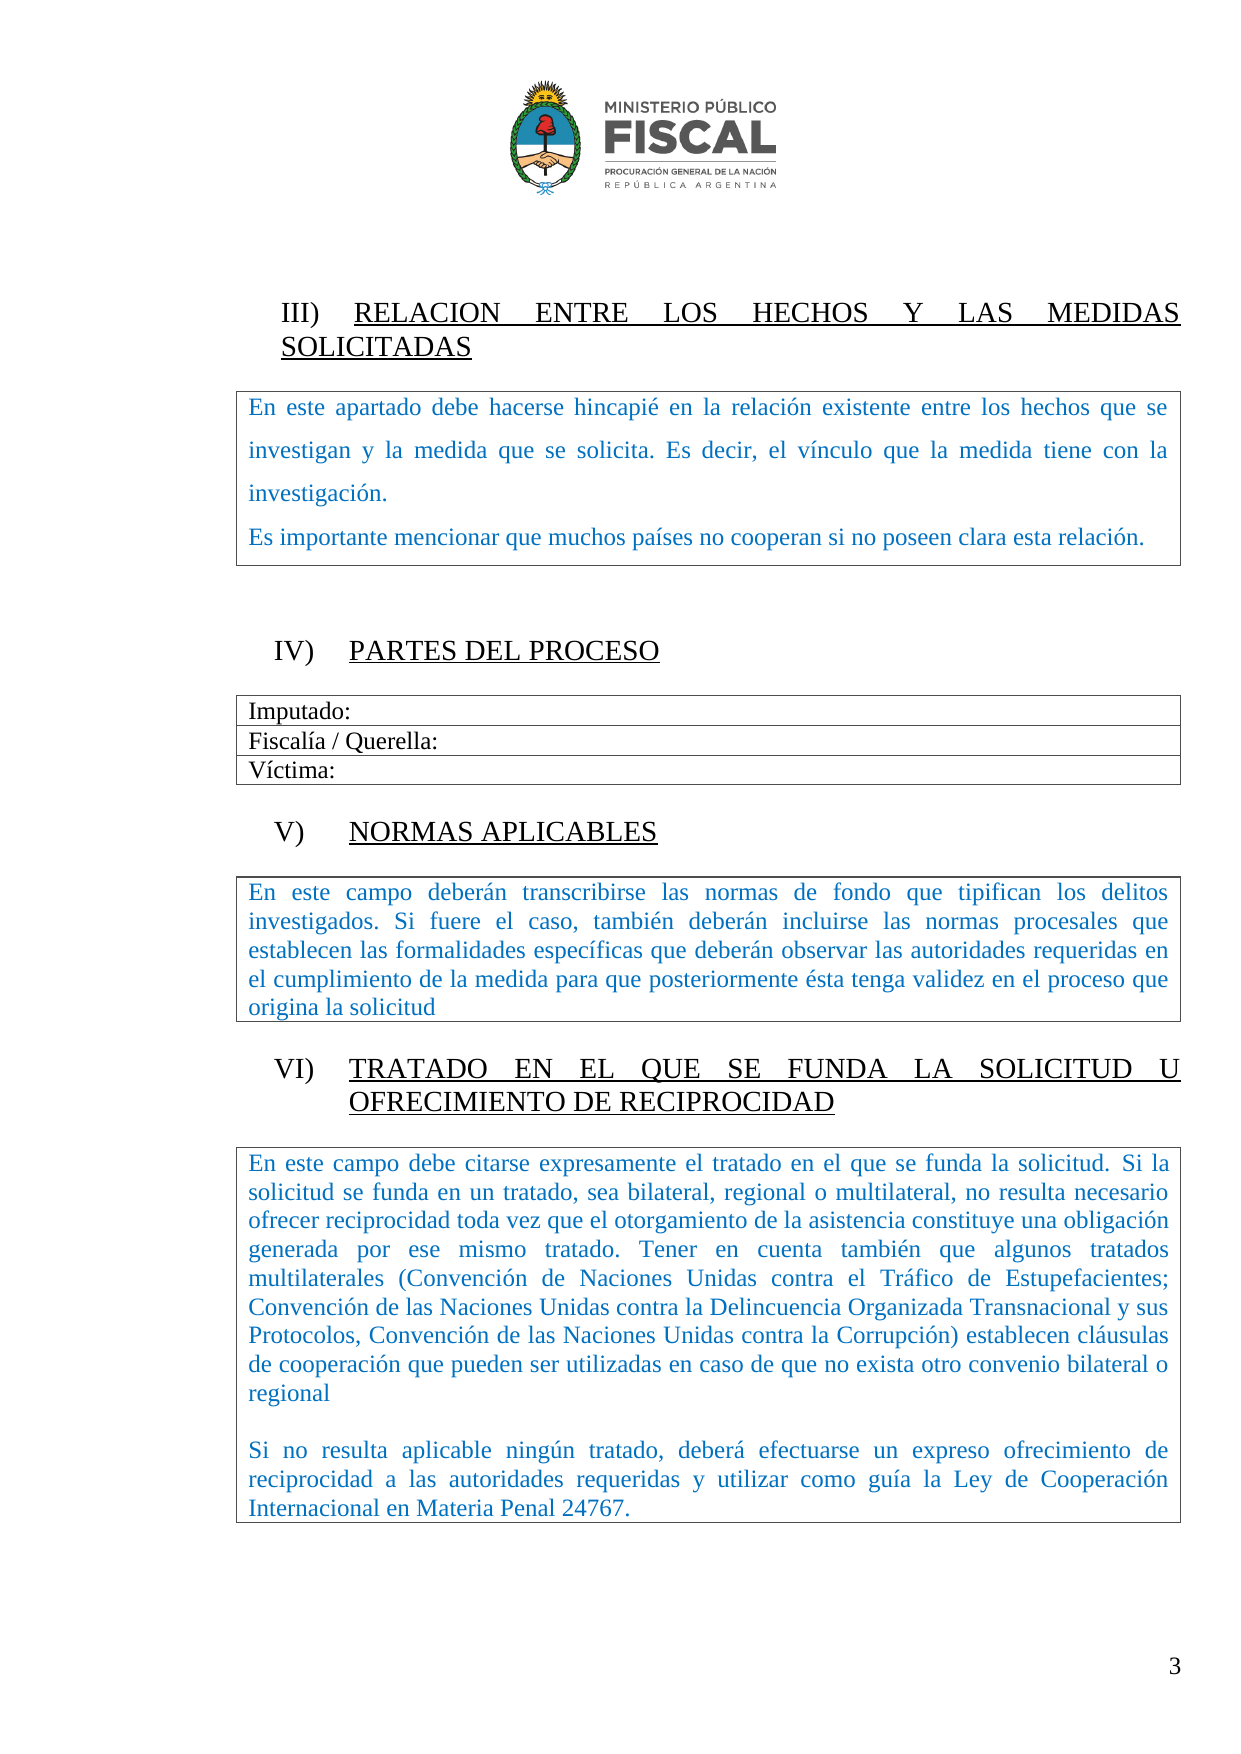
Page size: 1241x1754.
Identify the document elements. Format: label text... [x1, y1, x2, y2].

table_cell Fiscalía / Querella: [237, 726, 1180, 754]
list TRATADO EN EL QUE SE FUNDA OFRECIMIENTO DE RECIPROCIDAD [274, 1051, 1181, 1118]
table_cell Víctima: [237, 756, 1180, 784]
table_header En este campo deberán transcribirse las normas de fondo que tipifican los delitos investigados. Si fuere el caso, también deberán incluirse las normas procesales que establecen las formalidades específicas que deberán observar las autoridades requeridas en el cumplimiento de la medida para que posteriormente ésta tenga validez en el proceso que origina la solicitud [237, 878, 1180, 1021]
list NORMAS APLICABLES [274, 814, 1181, 848]
table_header En este apartado debe hacerse hincapié en la relación existente entre los hechos que se investigan y la medida que se solicita. Es decir, el vínculo que la medida tiene con la investigación. Es importante mencionar que muchos países no cooperan si no poseen clara esta relación. [237, 392, 1180, 564]
table_header En este campo debe citarse expresamente el tratado en el que se funda la solicitud. Si la solicitud se funda en un tratado, sea bilateral, regional o multilateral, no resulta necesario ofrecer reciprocidad toda vez que el otorgamiento de la asistencia constituye una obligación generada por ese mismo tratado. Tener en cuenta también que algunos tratados multilaterales (Convención de Naciones Unidas contra el Tráfico de Estupefacientes; Convención de las Naciones Unidas contra la Delincuencia Organizada Transnacional y sus Protocolos, Convención de las Naciones Unidas contra la Corrupción) establecen cláusulas de cooperación que pueden ser utilizadas en caso de que no exista otro convenio bilateral o regional Si no resulta aplicable ningún tratado, deberá efectuarse un expreso ofrecimiento de reciprocidad a las autoridades requeridas y utilizar como guía la Ley de Cooperación Internacional en Materia Penal 24767. [237, 1148, 1180, 1522]
picture [475, 58, 811, 218]
text III) RELACION ENTRE LOS HECHOS Y LAS MEDIDAS SOLICITADAS [281, 295, 1181, 362]
table_header Imputado: [237, 696, 1180, 725]
list PARTES DEL PROCESO [274, 633, 1181, 666]
